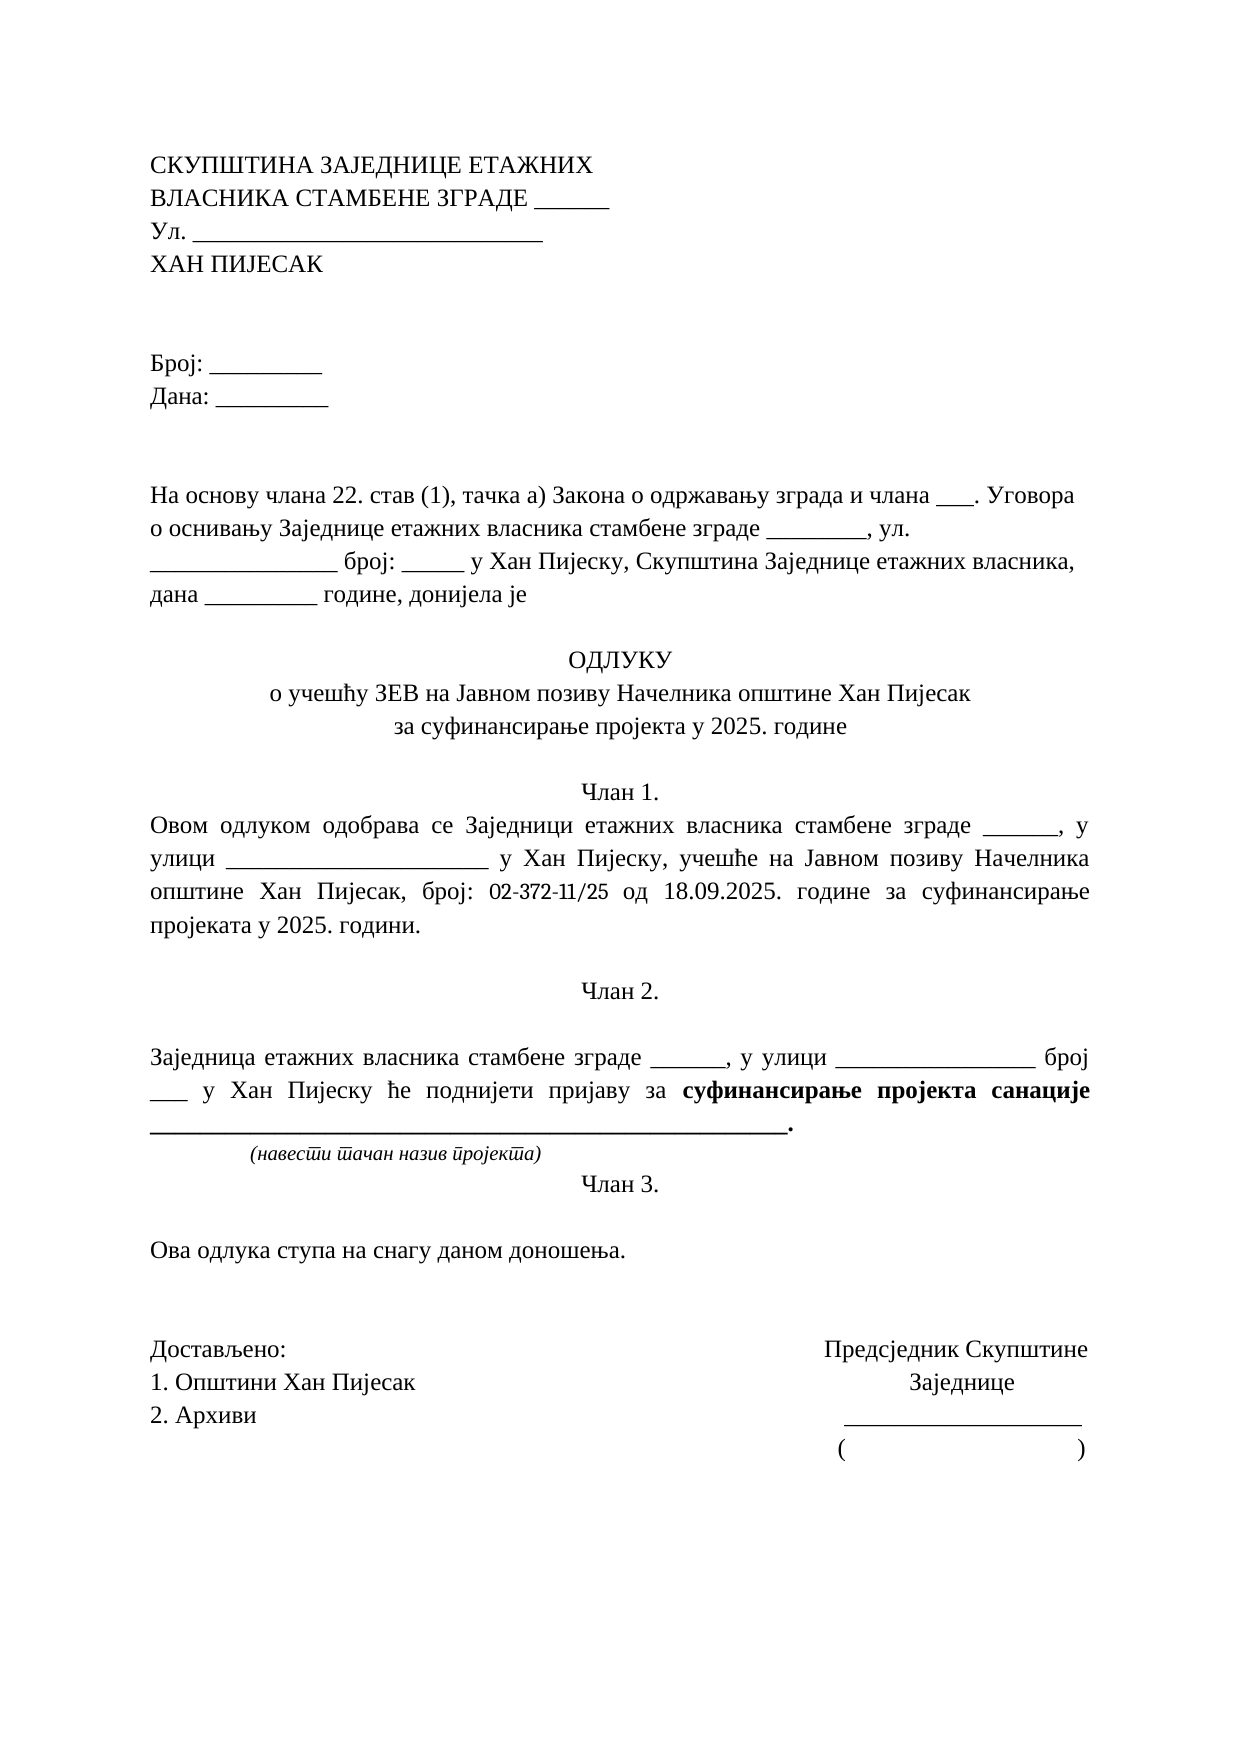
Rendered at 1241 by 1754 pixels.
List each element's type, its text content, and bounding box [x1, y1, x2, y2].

text СКУПШТИНА ЗАЈЕДНИЦЕ ЕТАЖНИХ [150, 150, 1090, 179]
text Ул. ____________________________ [150, 216, 1090, 245]
text Овом одлуком одобрава се Заједници етажних власника стамбене зграде ______, у улици _____________________ у Хан Пијеску, учешће на Јавном позиву Начелника општине Хан Пијесак, број: 02-372-11/25 од 18.09.2025. године за суфинансирање пројеката у 2025. години. [150, 810, 1090, 938]
text Заједница етажних власника стамбене зграде ______, у улици ________________ број ___ у Хан Пијеску ће поднијети пријаву за суфинансирање пројекта санације ___________________________________________________. [150, 1042, 1090, 1137]
text Члан 1. [150, 777, 1090, 806]
text ВЛАСНИКА СТАМБЕНЕ ЗГРАДЕ ______ [150, 183, 1090, 212]
text Број: _________ [150, 348, 1090, 377]
text На основу члана 22. став (1), тачка а) Закона о одржавању зграда и члана ___. Уговора о оснивању Заједнице етажних власника стамбене зграде ________, ул. _______________ број: _____ у Хан Пијеску, Скупштина Заједнице етажних власника, дана _________ године, донијела је [150, 480, 1090, 608]
text Дана: _________ [150, 381, 1090, 410]
text ( ) [150, 1433, 1090, 1462]
text Члан 2. [150, 976, 1090, 1004]
text 2. Архиви ___________________ [150, 1400, 1090, 1429]
text (навести тачан назив пројекта) [150, 1141, 1090, 1165]
text Достављено: Предсједник Скупштине [150, 1334, 1090, 1363]
text Члан 3. [150, 1169, 1090, 1198]
text ОДЛУКУ [150, 645, 1090, 674]
text 1. Општини Хан Пијесак Заједнице [150, 1367, 1090, 1396]
text Ова одлука ступа на снагу даном доношења. [150, 1235, 1090, 1264]
text ХАН ПИЈЕСАК [150, 249, 1090, 278]
text за суфинансирање пројекта у 2025. године [150, 711, 1090, 740]
text о учешћу ЗЕВ на Јавном позиву Начелника општине Хан Пијесак [150, 678, 1090, 707]
